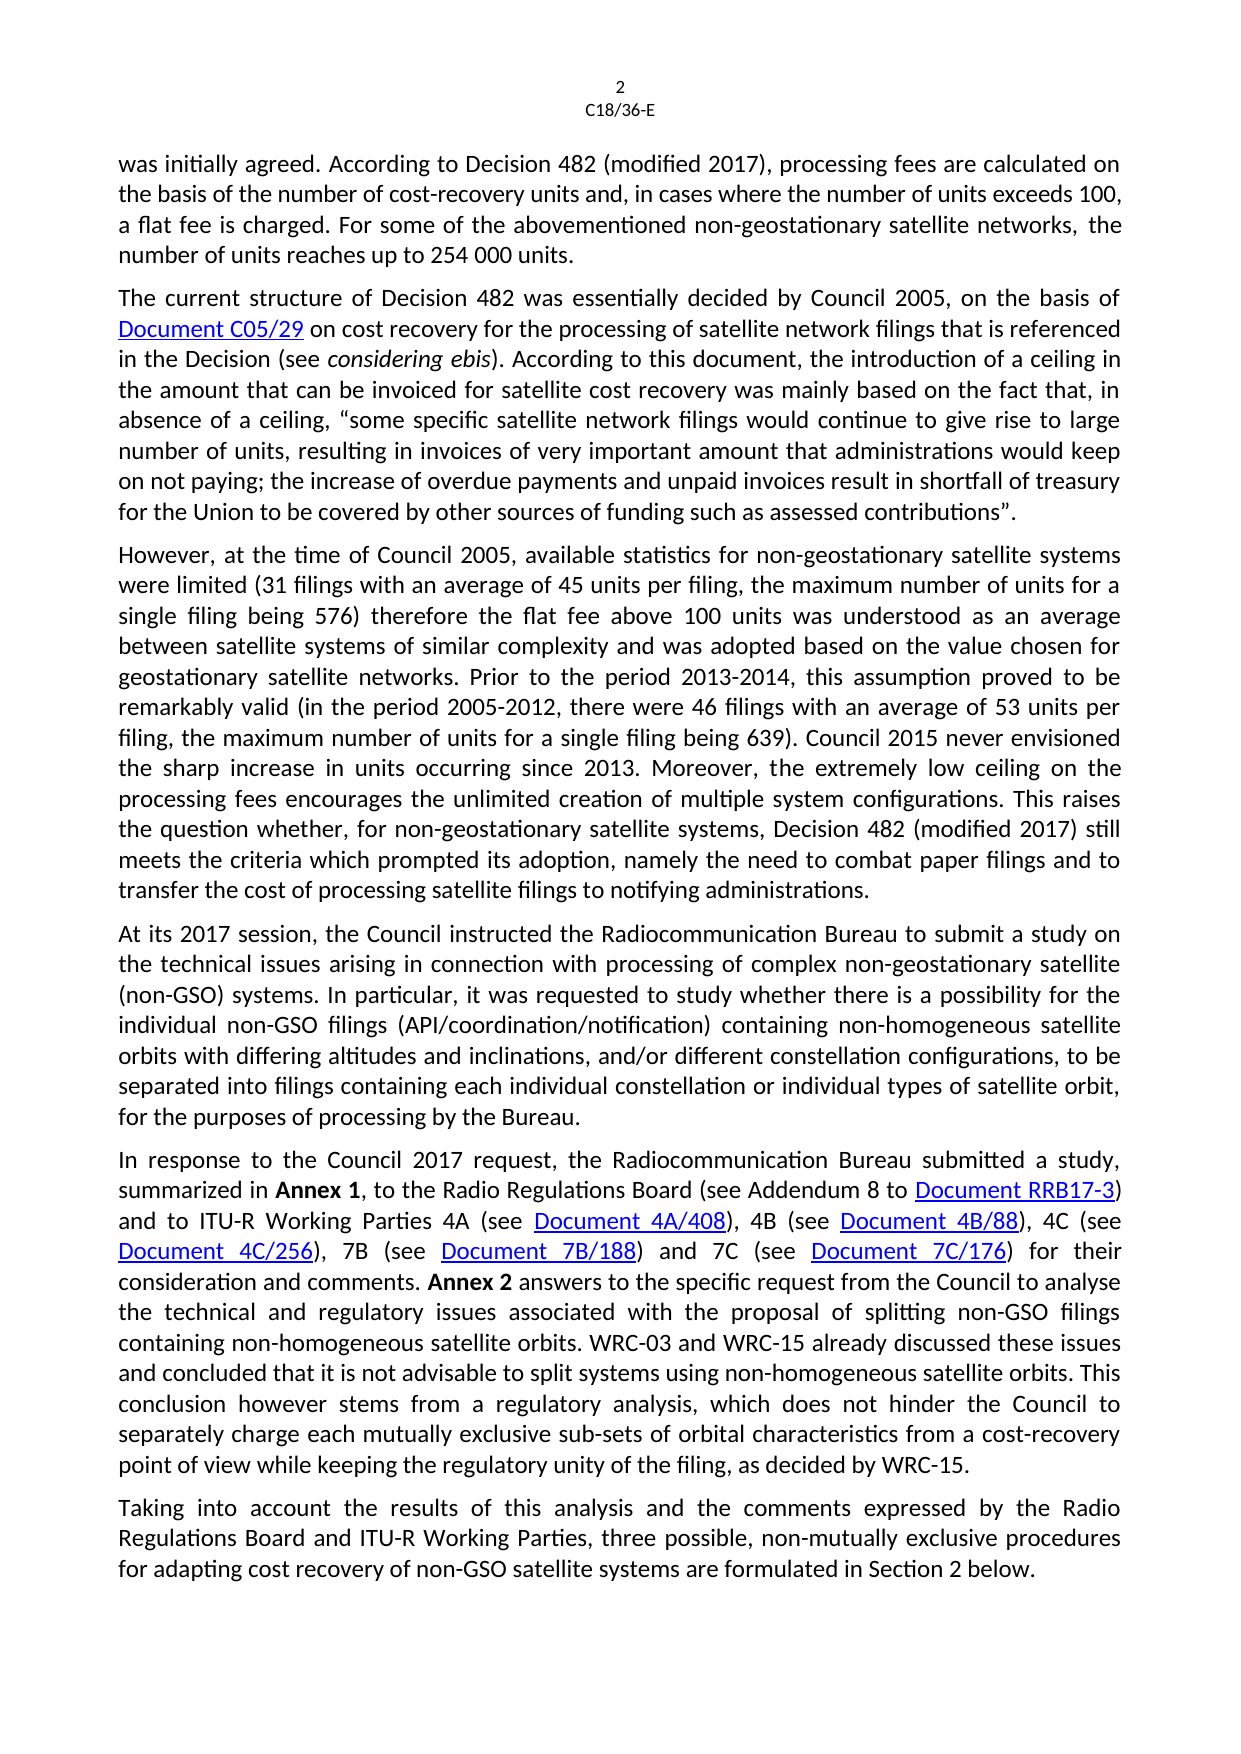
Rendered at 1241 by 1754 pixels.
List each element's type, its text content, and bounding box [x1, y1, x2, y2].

text In response to the Council 2017 request, the Radiocommunication Bureau submitted a study, summarized in Annex 1, to the Radio Regulations Board (see Addendum 8 to Document RRB17-3) and to ITU-R Working Parties 4A (see Document 4A/408), 4B (see Document 4B/88), 4C (see Document 4C/256), 7B (see Document 7B/188) and 7C (see Document 7C/176) for their consideration and comments. Annex 2 answers to the specific request from the Council to analyse the technical and regulatory issues associated with the proposal of splitting non-GSO filings containing non-homogeneous satellite orbits. WRC-03 and WRC-15 already discussed these issues and concluded that it is not advisable to split systems using non-homogeneous satellite orbits. This conclusion however stems from a regulatory analysis, which does not hinder the Council to separately charge each mutually exclusive sub-sets of orbital characteristics from a cost-recovery point of view while keeping the regulatory unity of the filing, as decided by WRC-15. [118, 1144, 1122, 1479]
text At its 2017 session, the Council instructed the Radiocommunication Bureau to submit a study on the technical issues arising in connection with processing of complex non-geostationary satellite (non-GSO) systems. In particular, it was requested to study whether there is a possibility for the individual non-GSO filings (API/coordination/notification) containing non-homogeneous satellite orbits with differing altitudes and inclinations, and/or different constellation configurations, to be separated into filings containing each individual constellation or individual types of satellite orbit, for the purposes of processing by the Bureau. [118, 918, 1122, 1131]
text Taking into account the results of this analysis and the comments expressed by the Radio Regulations Board and ITU-R Working Parties, three possible, non-mutually exclusive procedures for adapting cost recovery of non-GSO satellite systems are formulated in Section 2 below. [118, 1492, 1122, 1584]
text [118, 148, 1122, 270]
text The current structure of Decision 482 was essentially decided by Council 2005, on the basis of Document C05/29 on cost recovery for the processing of satellite network filings that is referenced in the Decision (see considering ebis). According to this document, the introduction of a ceiling in the amount that can be invoiced for satellite cost recovery was mainly based on the fact that, in absence of a ceiling, “some specific satellite network filings would continue to give rise to large number of units, resulting in invoices of very important amount that administrations would keep on not paying; the increase of overdue payments and unpaid invoices result in shortfall of treasury for the Union to be covered by other sources of funding such as assessed contributions”. [118, 282, 1122, 526]
text However, at the time of Council 2005, available statistics for non-geostationary satellite systems were limited (31 filings with an average of 45 units per filing, the maximum number of units for a single filing being 576) therefore the flat fee above 100 units was understood as an average between satellite systems of similar complexity and was adopted based on the value chosen for geostationary satellite networks. Prior to the period 2013-2014, this assumption proved to be remarkably valid (in the period 2005-2012, there were 46 filings with an average of 53 units per filing, the maximum number of units for a single filing being 639). Council 2015 never envisioned the sharp increase in units occurring since 2013. Moreover, the extremely low ceiling on the processing fees encourages the unlimited creation of multiple system configurations. This raises the question whether, for non-geostationary satellite systems, Decision 482 (modified 2017) still meets the criteria which prompted its adoption, namely the need to combat paper filings and to transfer the cost of processing satellite filings to notifying administrations. [118, 539, 1122, 905]
